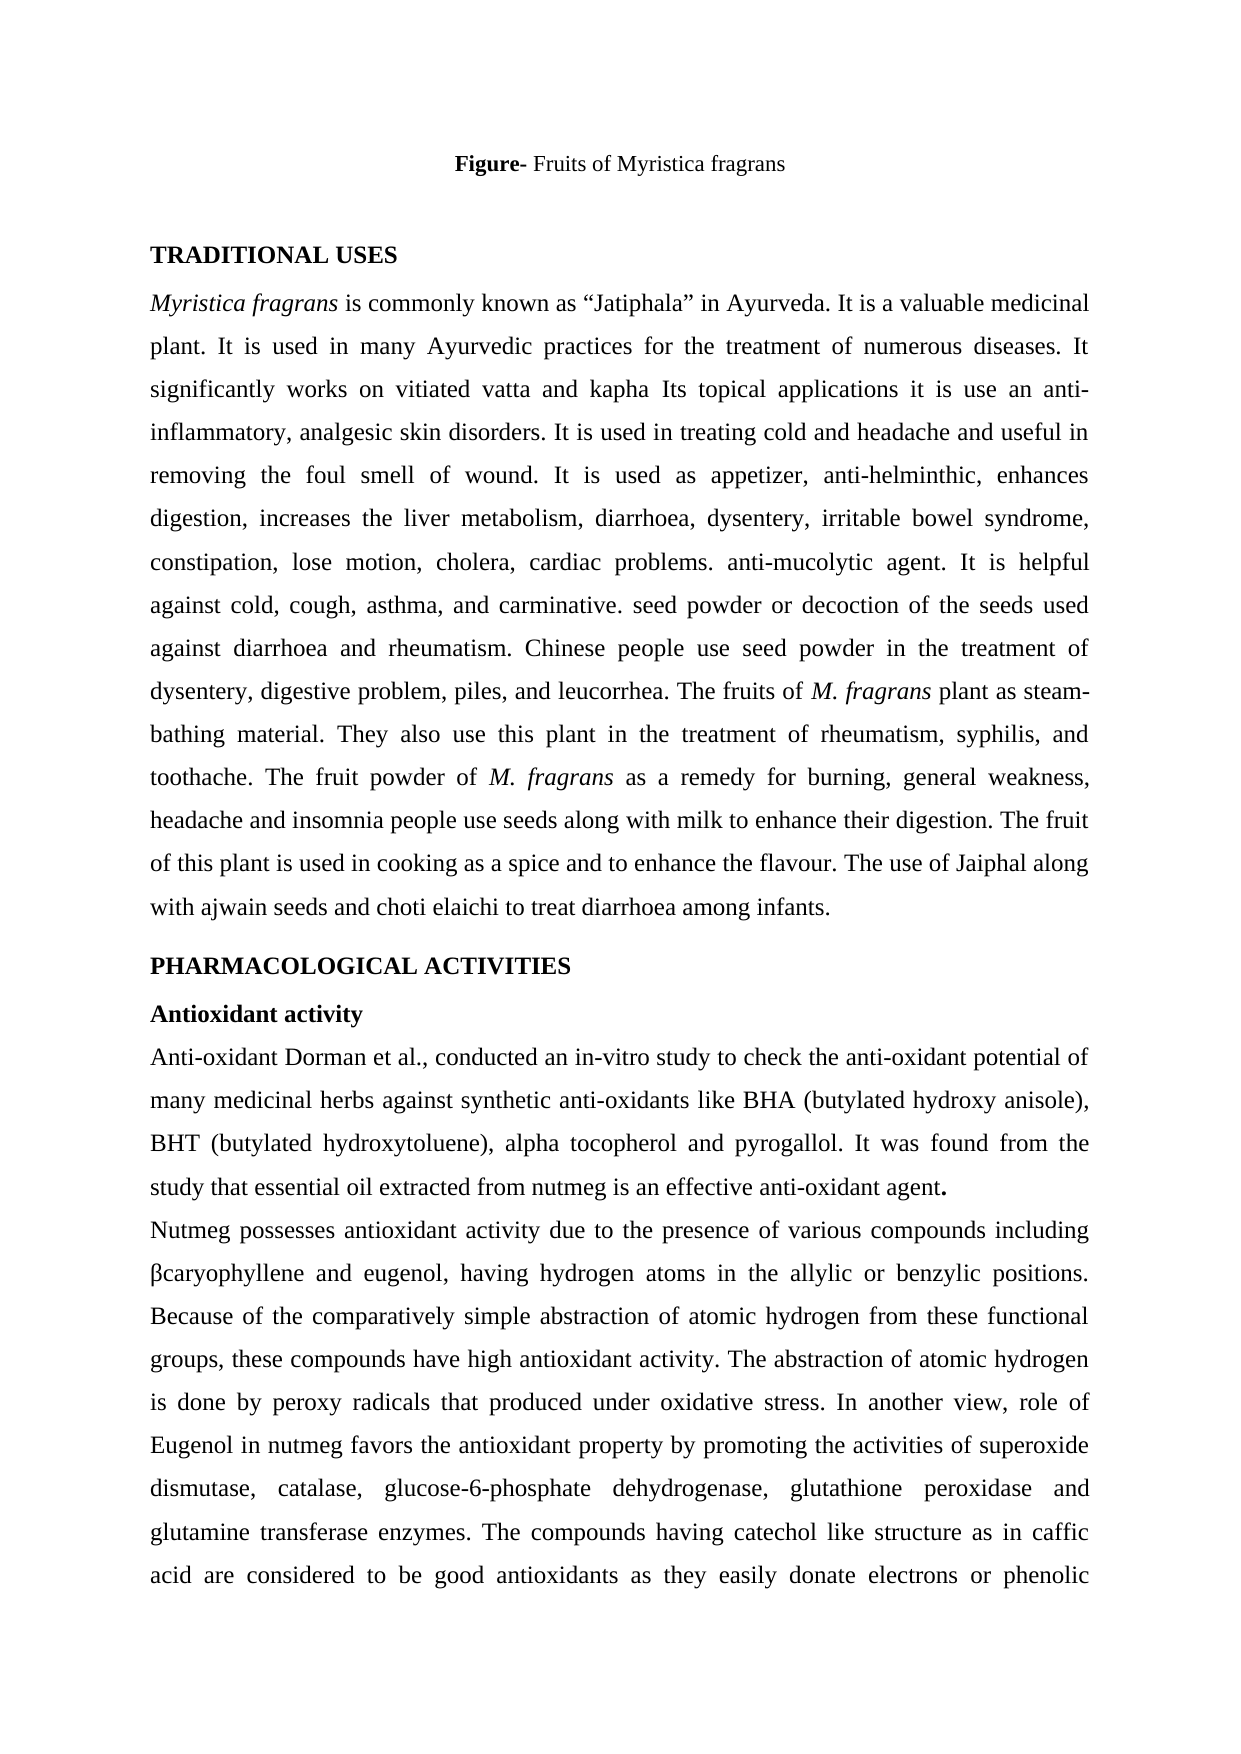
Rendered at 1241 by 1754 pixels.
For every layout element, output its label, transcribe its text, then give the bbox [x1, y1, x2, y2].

text Myristica fragrans is commonly known as “Jatiphala” in Ayurveda. It is a valuable medicinal plant. It is used in many Ayurvedic practices for the treatment of numerous diseases. It significantly works on vitiated vatta and kapha Its topical applications it is use an anti-inflammatory, analgesic skin disorders. It is used in treating cold and headache and useful in removing the foul smell of wound. It is used as appetizer, anti-helminthic, enhances digestion, increases the liver metabolism, diarrhoea, dysentery, irritable bowel syndrome, constipation, lose motion, cholera, cardiac problems. anti-mucolytic agent. It is helpful against cold, cough, asthma, and carminative. seed powder or decoction of the seeds used against diarrhoea and rheumatism. Chinese people use seed powder in the treatment of dysentery, digestive problem, piles, and leucorrhea. The fruits of M. fragrans plant as steam-bathing material. They also use this plant in the treatment of rheumatism, syphilis, and toothache. The fruit powder of M. fragrans as a remedy for burning, general weakness, headache and insomnia people use seeds along with milk to enhance their digestion. The fruit of this plant is used in cooking as a spice and to enhance the flavour. The use of Jaiphal along with ajwain seeds and choti elaichi to treat diarrhoea among infants. [150, 288, 1090, 920]
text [150, 1215, 1090, 1588]
text TRADITIONAL USES [150, 240, 1090, 269]
text Antioxidant activity [150, 999, 1090, 1028]
text Figure- Fruits of Myristica fragrans [150, 150, 1090, 176]
text Anti-oxidant Dorman et al., conducted an in-vitro study to check the anti-oxidant potential of many medicinal herbs against synthetic anti-oxidants like BHA (butylated hydroxy anisole), BHT (butylated hydroxytoluene), alpha tocopherol and pyrogallol. It was found from the study that essential oil extracted from nutmeg is an effective anti-oxidant agent. [150, 1042, 1090, 1200]
text PHARMACOLOGICAL ACTIVITIES [150, 951, 1090, 980]
